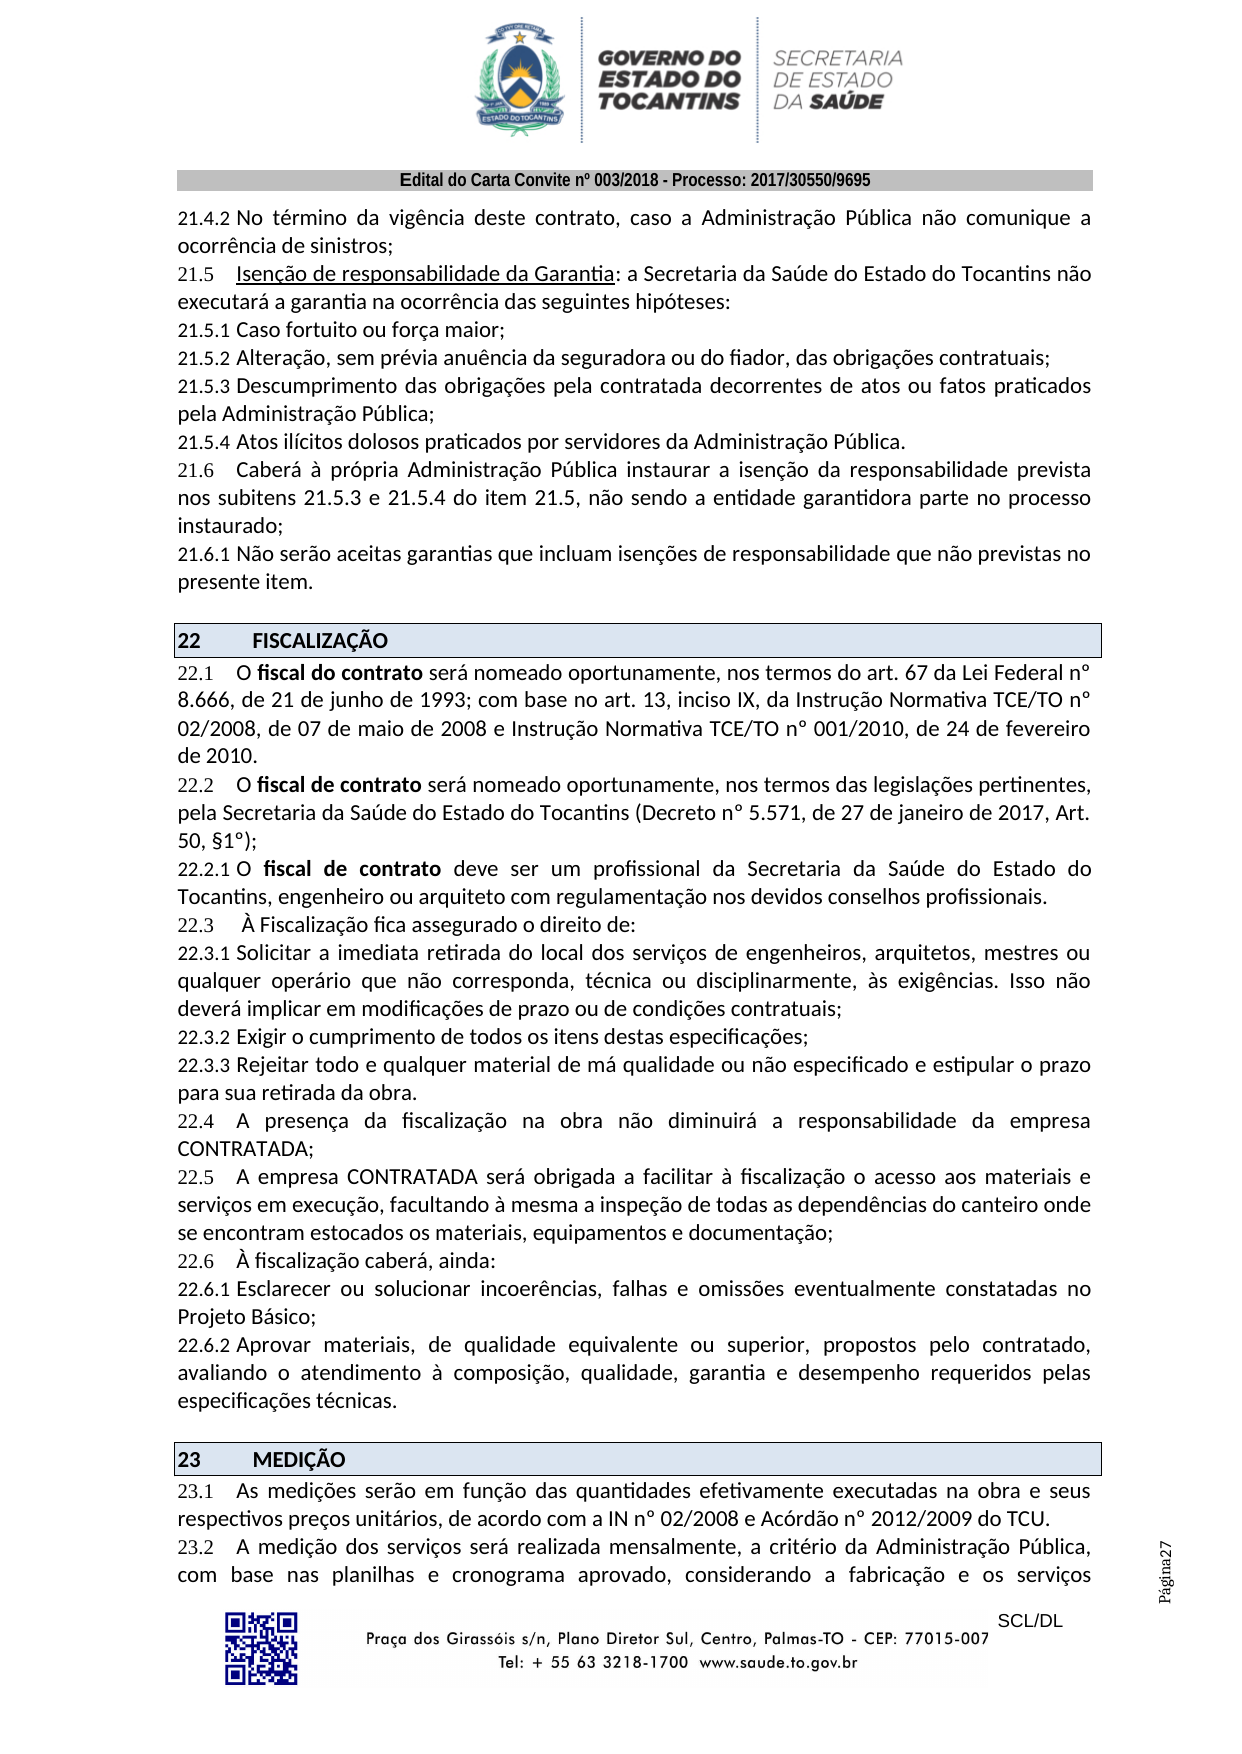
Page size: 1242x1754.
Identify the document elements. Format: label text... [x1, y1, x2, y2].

list Exigir o cumprimento de todos os itens destas especificações; [177, 1022, 1093, 1050]
list Descumprimento das obrigações pela contratada decorrentes de atos ou fatos praticados pela Administração Pública; [177, 371, 1093, 427]
list A empresa CONTRATADA será obrigada a facilitar à fiscalização o acesso aos materiais e serviços em execução, facultando à mesma a inspeção de todas as dependências do canteiro onde se encontram estocados os materiais, equipamentos e documentação; [177, 1162, 1093, 1246]
picture [290, 14, 1093, 145]
list Rejeitar todo e qualquer material de má qualidade ou não especificado e estipular o prazo para sua retirada da obra. [177, 1050, 1093, 1106]
list Caberá à própria Administração Pública instaurar a isenção da responsabilidade prevista nos subitens 21.5.3 e 21.5.4 do item 21.5, não sendo a entidade garantidora parte no processo instaurado; [177, 455, 1093, 539]
list Não serão aceitas garantias que incluam isenções de responsabilidade que não previstas no presente item. [177, 539, 1093, 595]
list Isenção de responsabilidade da Garantia: a Secretaria da Saúde do Estado do Tocantins não executará a garantia na ocorrência das seguintes hipóteses: [177, 259, 1093, 315]
list FISCALIZAÇÃO [175, 624, 1101, 657]
list A presença da fiscalização na obra não diminuirá a responsabilidade da empresa CONTRATADA; [177, 1106, 1093, 1162]
list No término da vigência deste contrato, caso a Administração Pública não comunique a ocorrência de sinistros; [177, 203, 1093, 259]
list O fiscal do contrato será nomeado oportunamente, nos termos do art. 67 da Lei Federal nº 8.666, de 21 de junho de 1993; com base no art. 13, inciso IX, da Instrução Normativa TCE/TO nº 02/2008, de 07 de maio de 2008 e Instrução Normativa TCE/TO nº 001/2010, de 24 de fevereiro de 2010. [177, 658, 1093, 770]
list Caso fortuito ou força maior; [177, 315, 1093, 343]
list O fiscal de contrato deve ser um profissional da Secretaria da Saúde do Estado do Tocantins, engenheiro ou arquiteto com regulamentação nos devidos conselhos profissionais. [177, 854, 1093, 910]
list Aprovar materiais, de qualidade equivalente ou superior, propostos pelo contratado, avaliando o atendimento à composição, qualidade, garantia e desempenho requeridos pelas especificações técnicas. [177, 1330, 1093, 1414]
list Esclarecer ou solucionar incoerências, falhas e omissões eventualmente constatadas no Projeto Básico; [177, 1274, 1093, 1330]
list As medições serão em função das quantidades efetivamente executadas na obra e seus respectivos preços unitários, de acordo com a IN nº 02/2008 e Acórdão nº 2012/2009 do TCU. [177, 1476, 1093, 1532]
list À Fiscalização fica assegurado o direito de: [177, 910, 1093, 938]
picture [222, 1609, 989, 1688]
list Alteração, sem prévia anuência da seguradora ou do fiador, das obrigações contratuais; [177, 343, 1093, 371]
list O fiscal de contrato será nomeado oportunamente, nos termos das legislações pertinentes, pela Secretaria da Saúde do Estado do Tocantins (Decreto nº 5.571, de 27 de janeiro de 2017, Art. 50, §1º); [177, 770, 1093, 854]
list Atos ilícitos dolosos praticados por servidores da Administração Pública. [177, 427, 1093, 455]
list MEDIÇÃO [175, 1443, 1101, 1475]
list Solicitar a imediata retirada do local dos serviços de engenheiros, arquitetos, mestres ou qualquer operário que não corresponda, técnica ou disciplinarmente, às exigências. Isso não deverá implicar em modificações de prazo ou de condições contratuais; [177, 938, 1093, 1022]
list À fiscalização caberá, ainda: [177, 1246, 1093, 1274]
